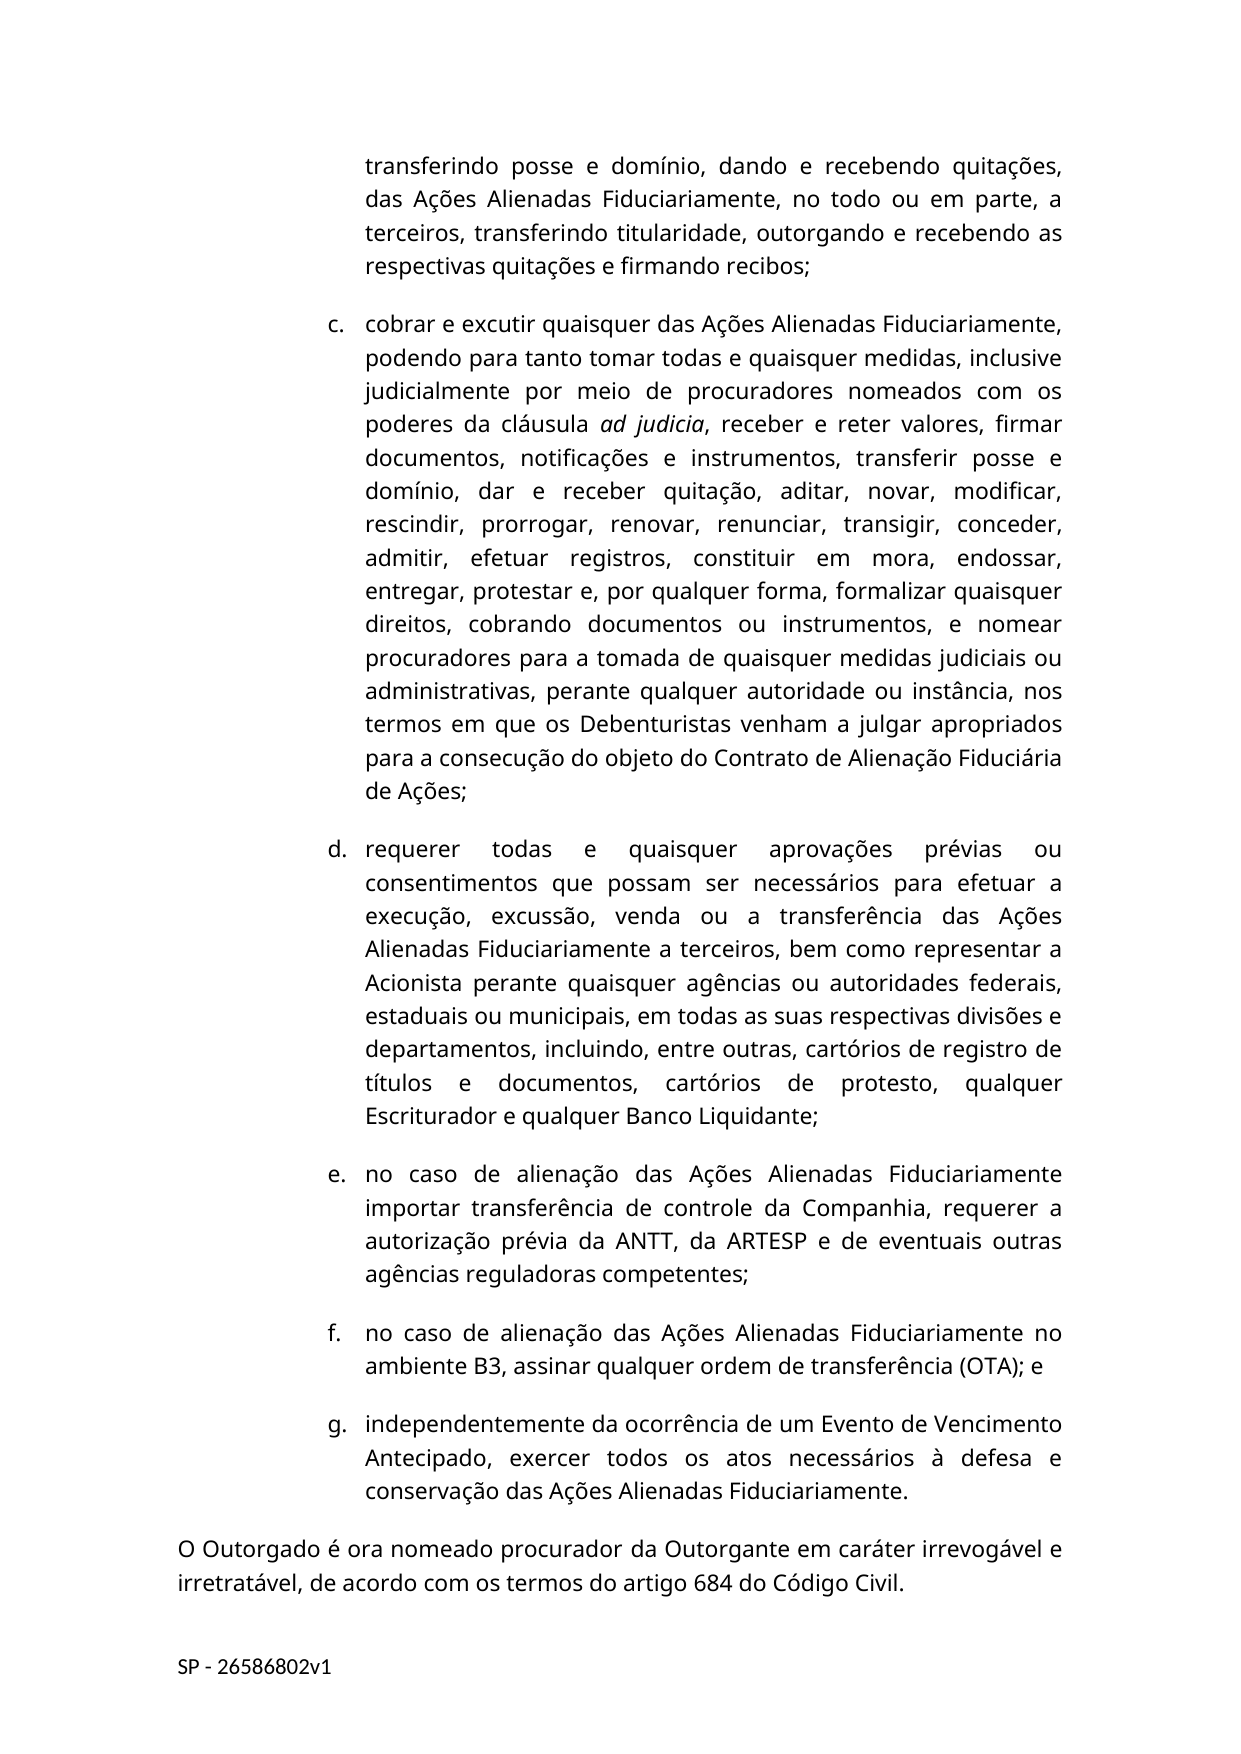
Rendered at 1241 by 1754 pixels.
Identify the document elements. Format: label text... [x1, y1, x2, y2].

list no caso de alienação das Ações Alienadas Fiduciariamente no ambiente B3, assinar qualquer ordem de transferência (OTA); e [327, 1314, 1063, 1381]
list no caso de alienação das Ações Alienadas Fiduciariamente importar transferência de controle da Companhia, requerer a autorização prévia da ANTT, da ARTESP e de eventuais outras agências reguladoras competentes; [327, 1156, 1063, 1289]
list requerer todas e quaisquer aprovações prévias ou consentimentos que possam ser necessários para efetuar a execução, excussão, venda ou a transferência das Ações Alienadas Fiduciariamente a terceiros, bem como representar a Acionista perante quaisquer agências ou autoridades federais, estaduais ou municipais, em todas as suas respectivas divisões e departamentos, incluindo, entre outras, cartórios de registro de títulos e documentos, cartórios de protesto, qualquer Escriturador e qualquer Banco Liquidante; [327, 831, 1063, 1131]
list cobrar e excutir quaisquer das Ações Alienadas Fiduciariamente, podendo para tanto tomar todas e quaisquer medidas, inclusive judicialmente por meio de procuradores nomeados com os poderes da cláusula ad judicia, receber e reter valores, firmar documentos, notificações e instrumentos, transferir posse e domínio, dar e receber quitação, aditar, novar, modificar, rescindir, prorrogar, renovar, renunciar, transigir, conceder, admitir, efetuar registros, constituir em mora, endossar, entregar, protestar e, por qualquer forma, formalizar quaisquer direitos, cobrando documentos ou instrumentos, e nomear procuradores para a tomada de quaisquer medidas judiciais ou administrativas, perante qualquer autoridade ou instância, nos termos em que os Debenturistas venham a julgar apropriados para a consecução do objeto do Contrato de Alienação Fiduciária de Ações; [327, 306, 1063, 806]
list independentemente da ocorrência de um Evento de Vencimento Antecipado, exercer todos os atos necessários à defesa e conservação das Ações Alienadas Fiduciariamente. [327, 1406, 1063, 1506]
text O Outorgado é ora nomeado procurador da Outorgante em caráter irrevogável e irretratável, de acordo com os termos do artigo 684 do Código Civil. [177, 1531, 1063, 1598]
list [327, 148, 1063, 281]
